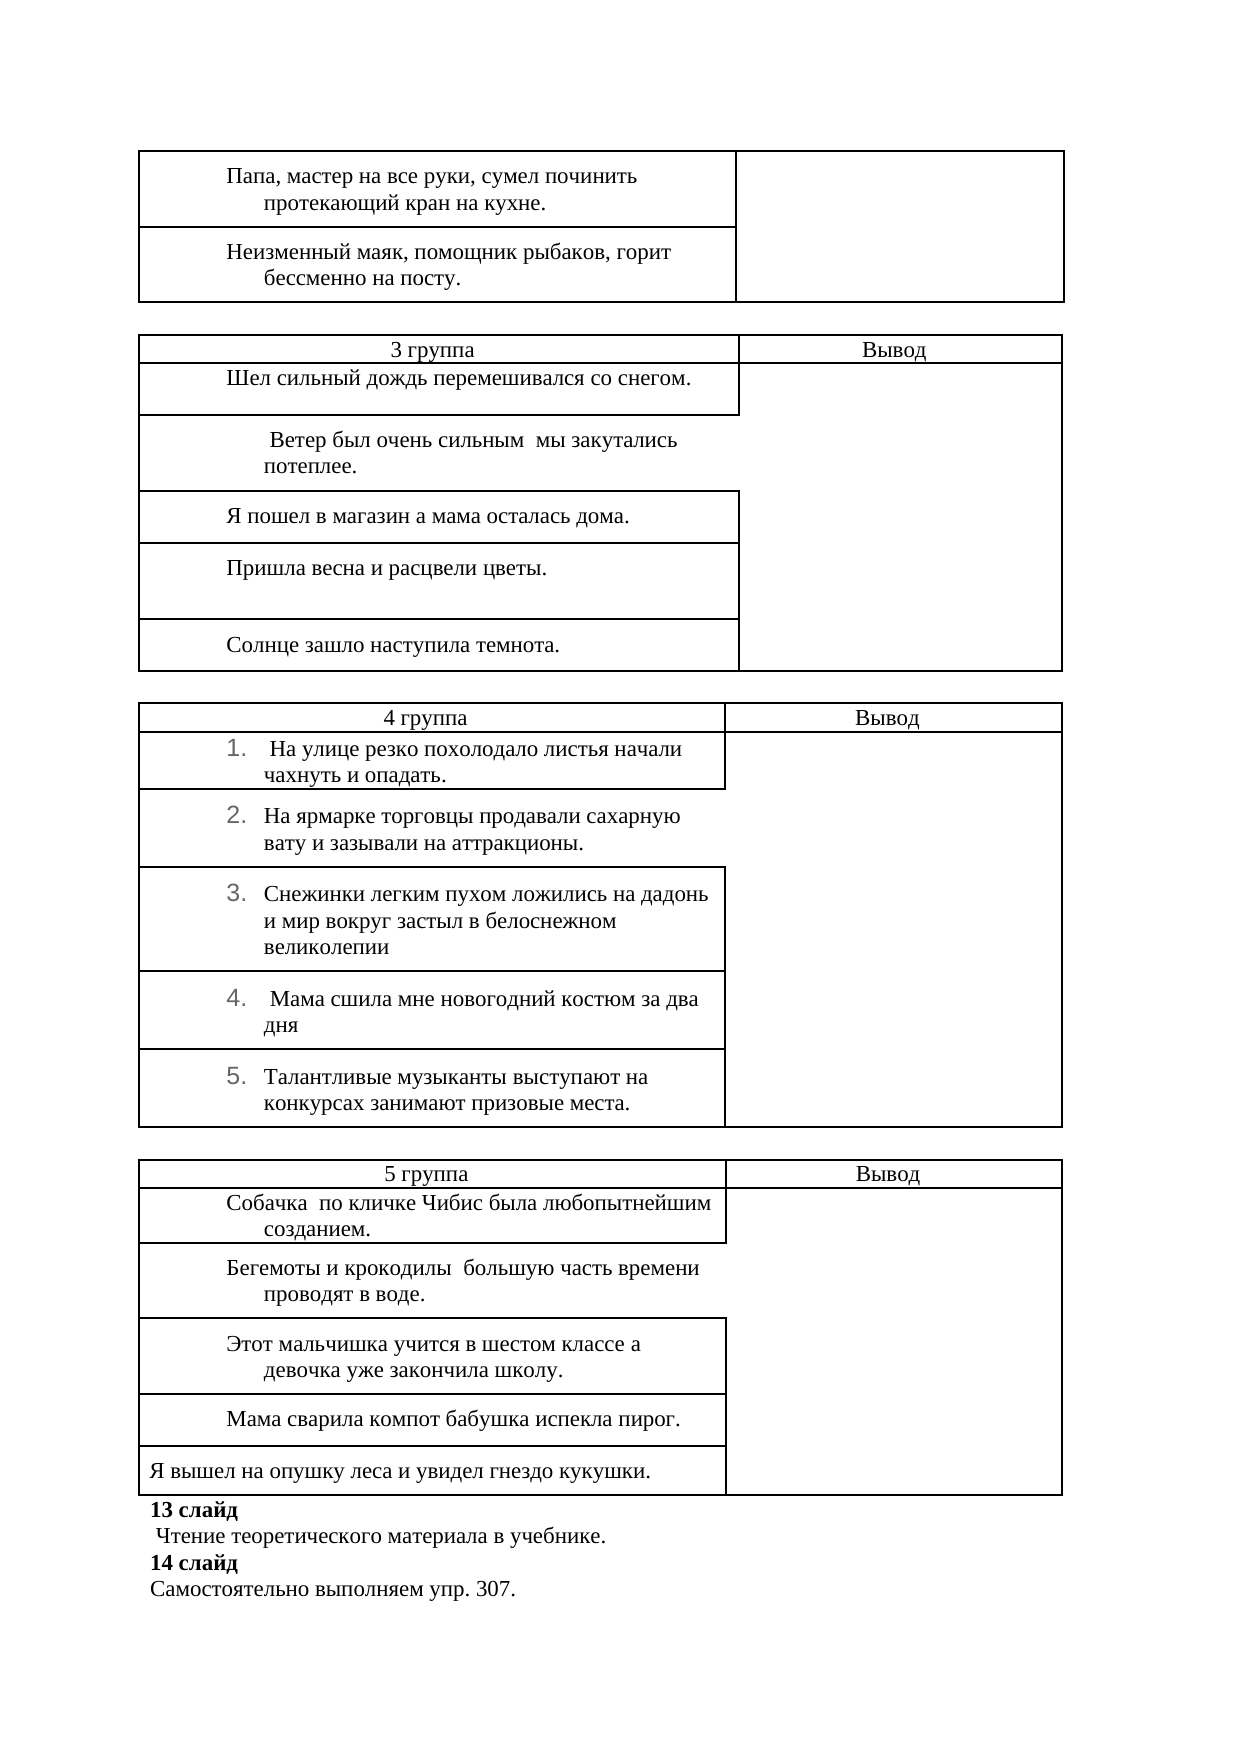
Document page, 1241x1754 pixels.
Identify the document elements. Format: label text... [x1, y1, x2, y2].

table_header 5 группа [140, 1161, 725, 1187]
table_cell Шел сильный дождь перемешивался со снегом. [140, 364, 738, 413]
text 13 слайд [150, 1496, 1090, 1522]
table_cell На ярмарке торговцы продавали сахарную вату и зазывали на аттракционы. [140, 790, 724, 866]
table_header Вывод [740, 336, 1061, 362]
table_cell Пришла весна и расцвели цветы. [140, 544, 738, 618]
table_cell [739, 364, 1061, 670]
table_header 4 группа [140, 704, 724, 731]
table_header 3 группа [140, 336, 738, 362]
table_cell Снежинки легким пухом ложились на дадонь и мир вокруг застыл в белоснежном великолепии [140, 868, 724, 970]
table_cell Бегемоты и крокодилы большую часть времени проводят в воде. [140, 1244, 726, 1317]
table_cell Ветер был очень сильным мы закутались потеплее. [140, 416, 739, 490]
table_cell Талантливые музыканты выступают на конкурсах занимают призовые места. [140, 1050, 724, 1126]
table_header Вывод [726, 704, 1061, 731]
table_header Вывод [727, 1161, 1061, 1187]
table_cell [725, 733, 1061, 1126]
table_cell [726, 1189, 1061, 1494]
table_cell На улице резко похолодало листья начали чахнуть и опадать. [140, 733, 724, 788]
table_cell Мама сварила компот бабушка испекла пирог. [140, 1395, 725, 1444]
text 14 слайд [150, 1548, 1090, 1575]
table_cell Неизменный маяк, помощник рыбаков, горит бессменно на посту. [140, 228, 735, 301]
table_cell Папа, мастер на все руки, сумел починить протекающий кран на кухне. [140, 152, 735, 226]
table_cell Солнце зашло наступила темнота. [140, 620, 738, 670]
table_cell Я пошел в магазин а мама осталась дома. [140, 492, 738, 542]
table_cell Собачка по кличке Чибис была любопытнейшим созданием. [140, 1189, 725, 1242]
text Самостоятельно выполняем упр. 307. [150, 1575, 1090, 1601]
table_cell Мама сшила мне новогодний костюм за два дня [140, 972, 724, 1048]
text Чтение теоретического материала в учебнике. [150, 1522, 1090, 1548]
table_cell Этот мальчишка учится в шестом классе а девочка уже закончила школу. [140, 1319, 725, 1393]
table_cell Я вышел на опушку леса и увидел гнездо кукушки. [140, 1447, 725, 1494]
